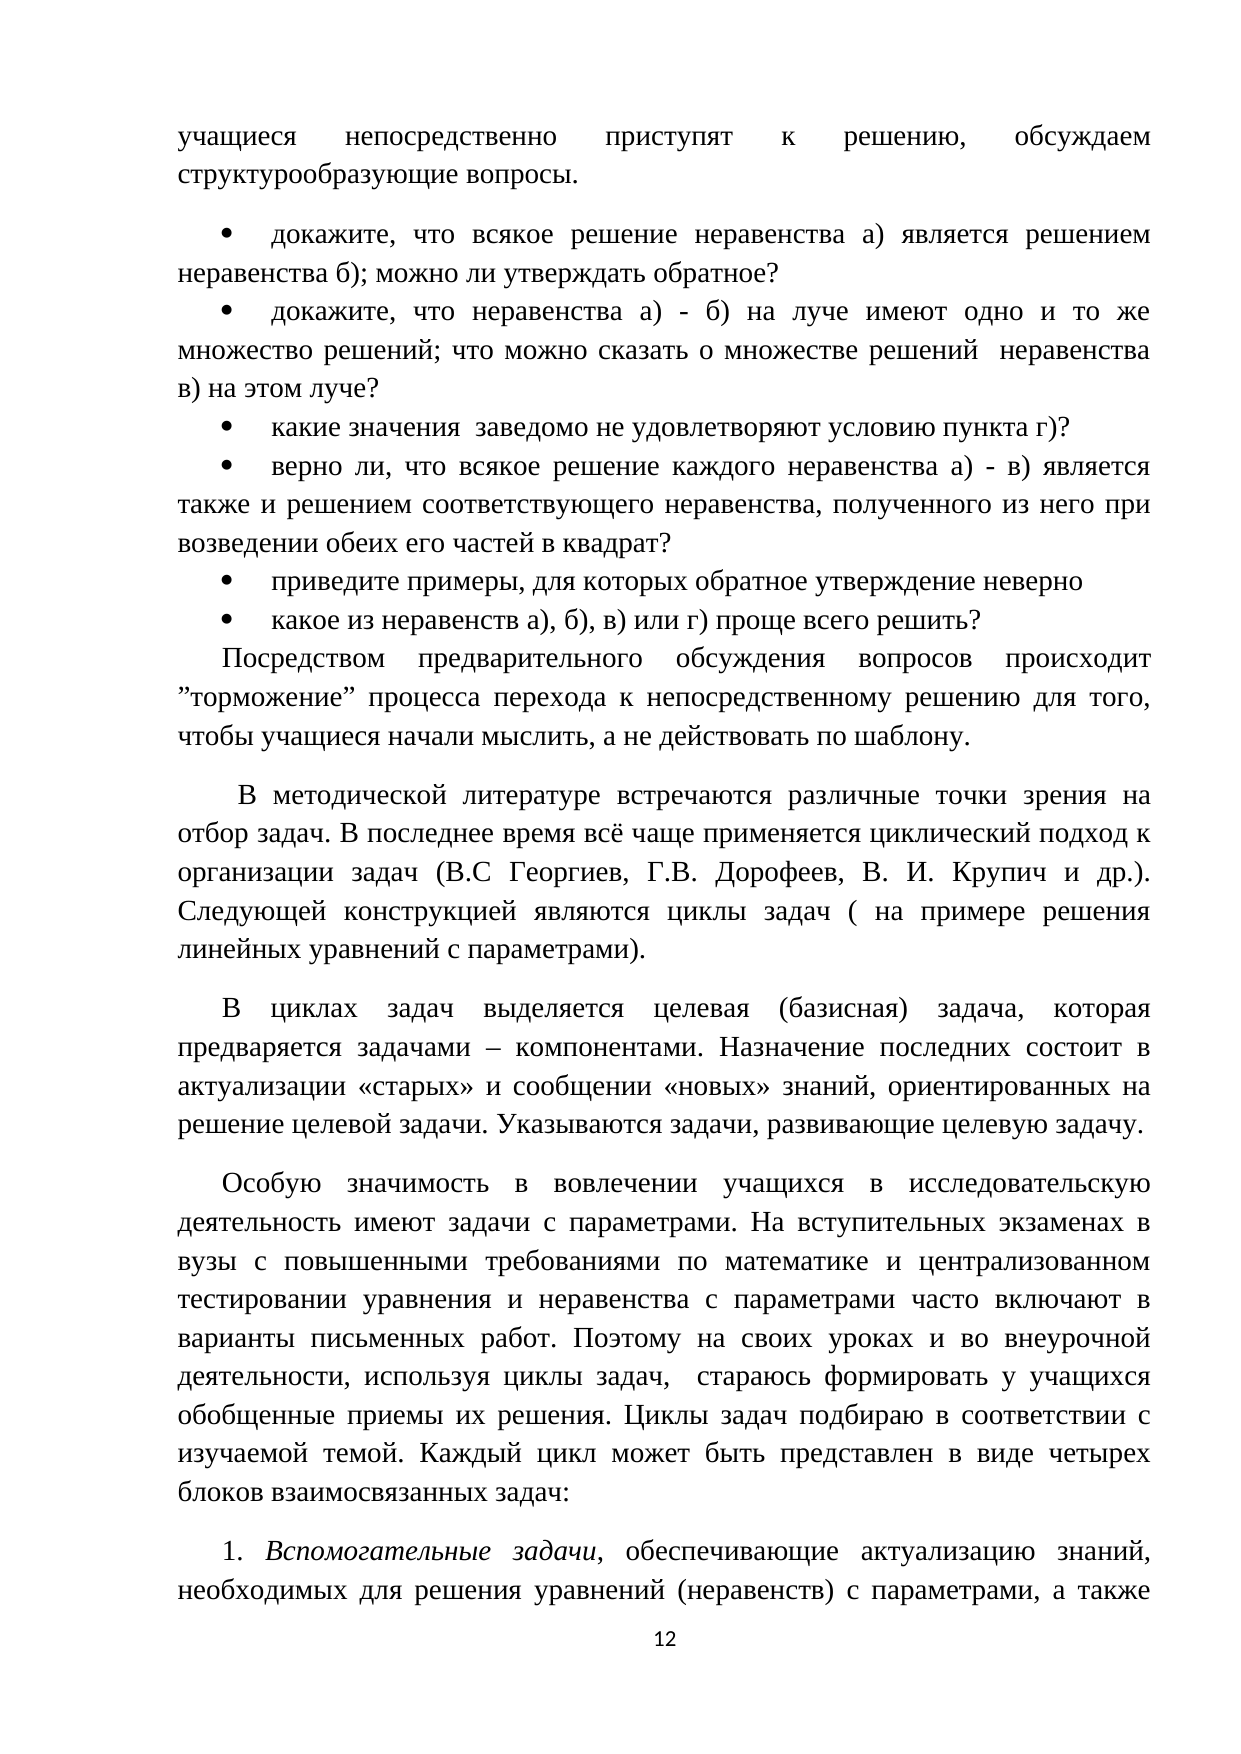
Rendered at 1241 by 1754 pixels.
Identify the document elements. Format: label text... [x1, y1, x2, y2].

text Посредством предварительного обсуждения вопросов происходит ”торможение” процесса перехода к непосредственному решению для того, чтобы учащиеся начали мыслить, а не действовать по шаблону. [177, 641, 1152, 751]
text В циклах задач выделяется целевая (базисная) задача, которая предваряется задачами – компонентами. Назначение последних состоит в актуализации «старых» и сообщении «новых» знаний, ориентированных на решение целевой задачи. Указываются задачи, развивающие целевую задачу. [177, 991, 1152, 1140]
list докажите, что неравенства а) - б) на луче имеют одно и то же множество решений; что можно сказать о множестве решений неравенства в) на этом луче? [177, 293, 1152, 404]
text В методической литературе встречаются различные точки зрения на отбор задач. В последнее время всё чаще применяется циклический подход к организации задач (В.С Георгиев, Г.В. Дорофеев, В. И. Крупич и др.). Следующей конструкцией являются циклы задач ( на примере решения линейных уравнений с параметрами). [177, 777, 1152, 965]
list приведите примеры, для которых обратное утверждение неверно [177, 563, 1152, 597]
list какие значения заведомо не удовлетворяют условию пункта г)? [177, 409, 1152, 443]
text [177, 118, 1152, 190]
text Особую значимость в вовлечении учащихся в исследовательскую деятельность имеют задачи с параметрами. На вступительных экзаменах в вузы с повышенными требованиями по математике и централизованном тестировании уравнения и неравенства с параметрами часто включают в варианты письменных работ. Поэтому на своих уроках и во внеурочной деятельности, используя циклы задач, стараюсь формировать у учащихся обобщенные приемы их решения. Циклы задач подбираю в соответствии с изучаемой темой. Каждый цикл может быть представлен в виде четырех блоков взаимосвязанных задач: [177, 1166, 1152, 1507]
list верно ли, что всякое решение каждого неравенства а) - в) является также и решением соответствующего неравенства, полученного из него при возведении обеих его частей в квадрат? [177, 448, 1152, 558]
list докажите, что всякое решение неравенства а) является решением неравенства б); можно ли утверждать обратное? [177, 216, 1152, 288]
list какое из неравенств а), б), в) или г) проще всего решить? [177, 602, 1152, 636]
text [177, 1533, 1152, 1605]
